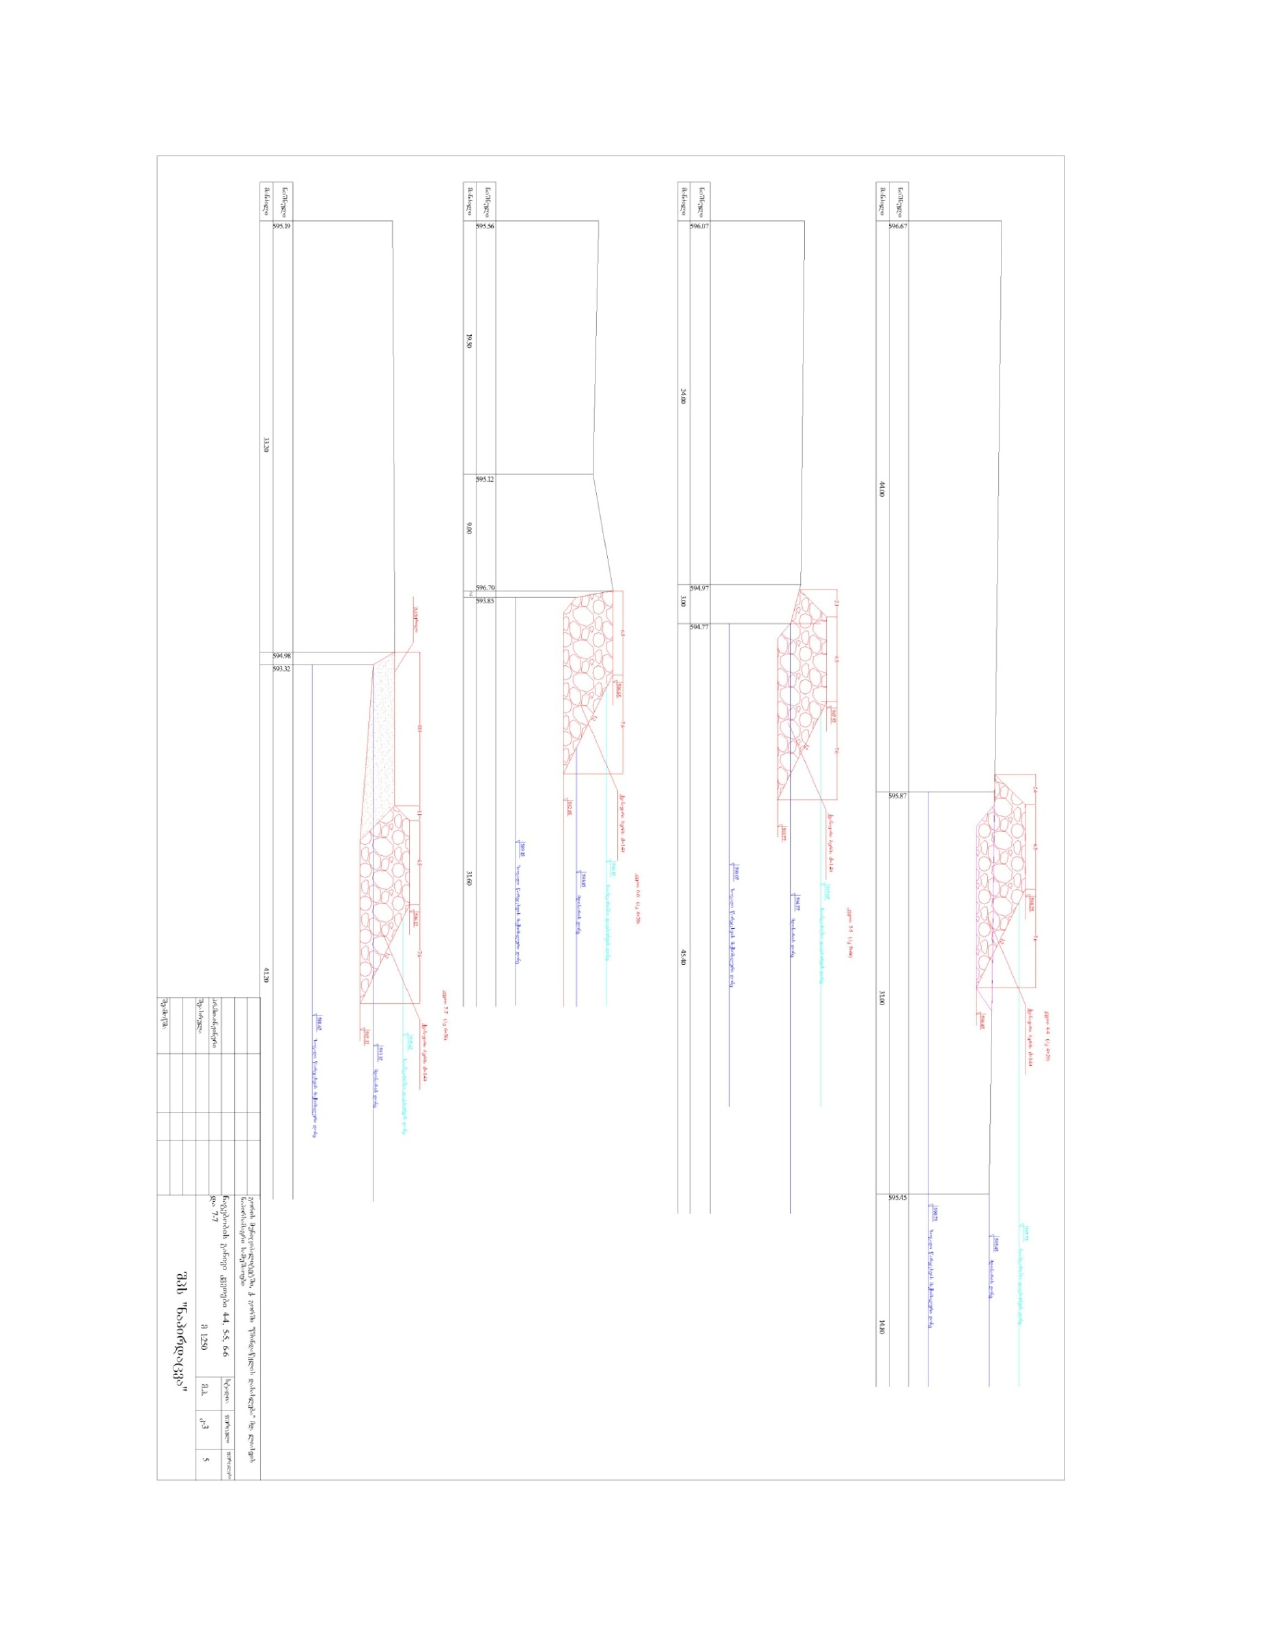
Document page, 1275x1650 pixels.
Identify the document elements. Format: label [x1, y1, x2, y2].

picture [150, 150, 1074, 1484]
